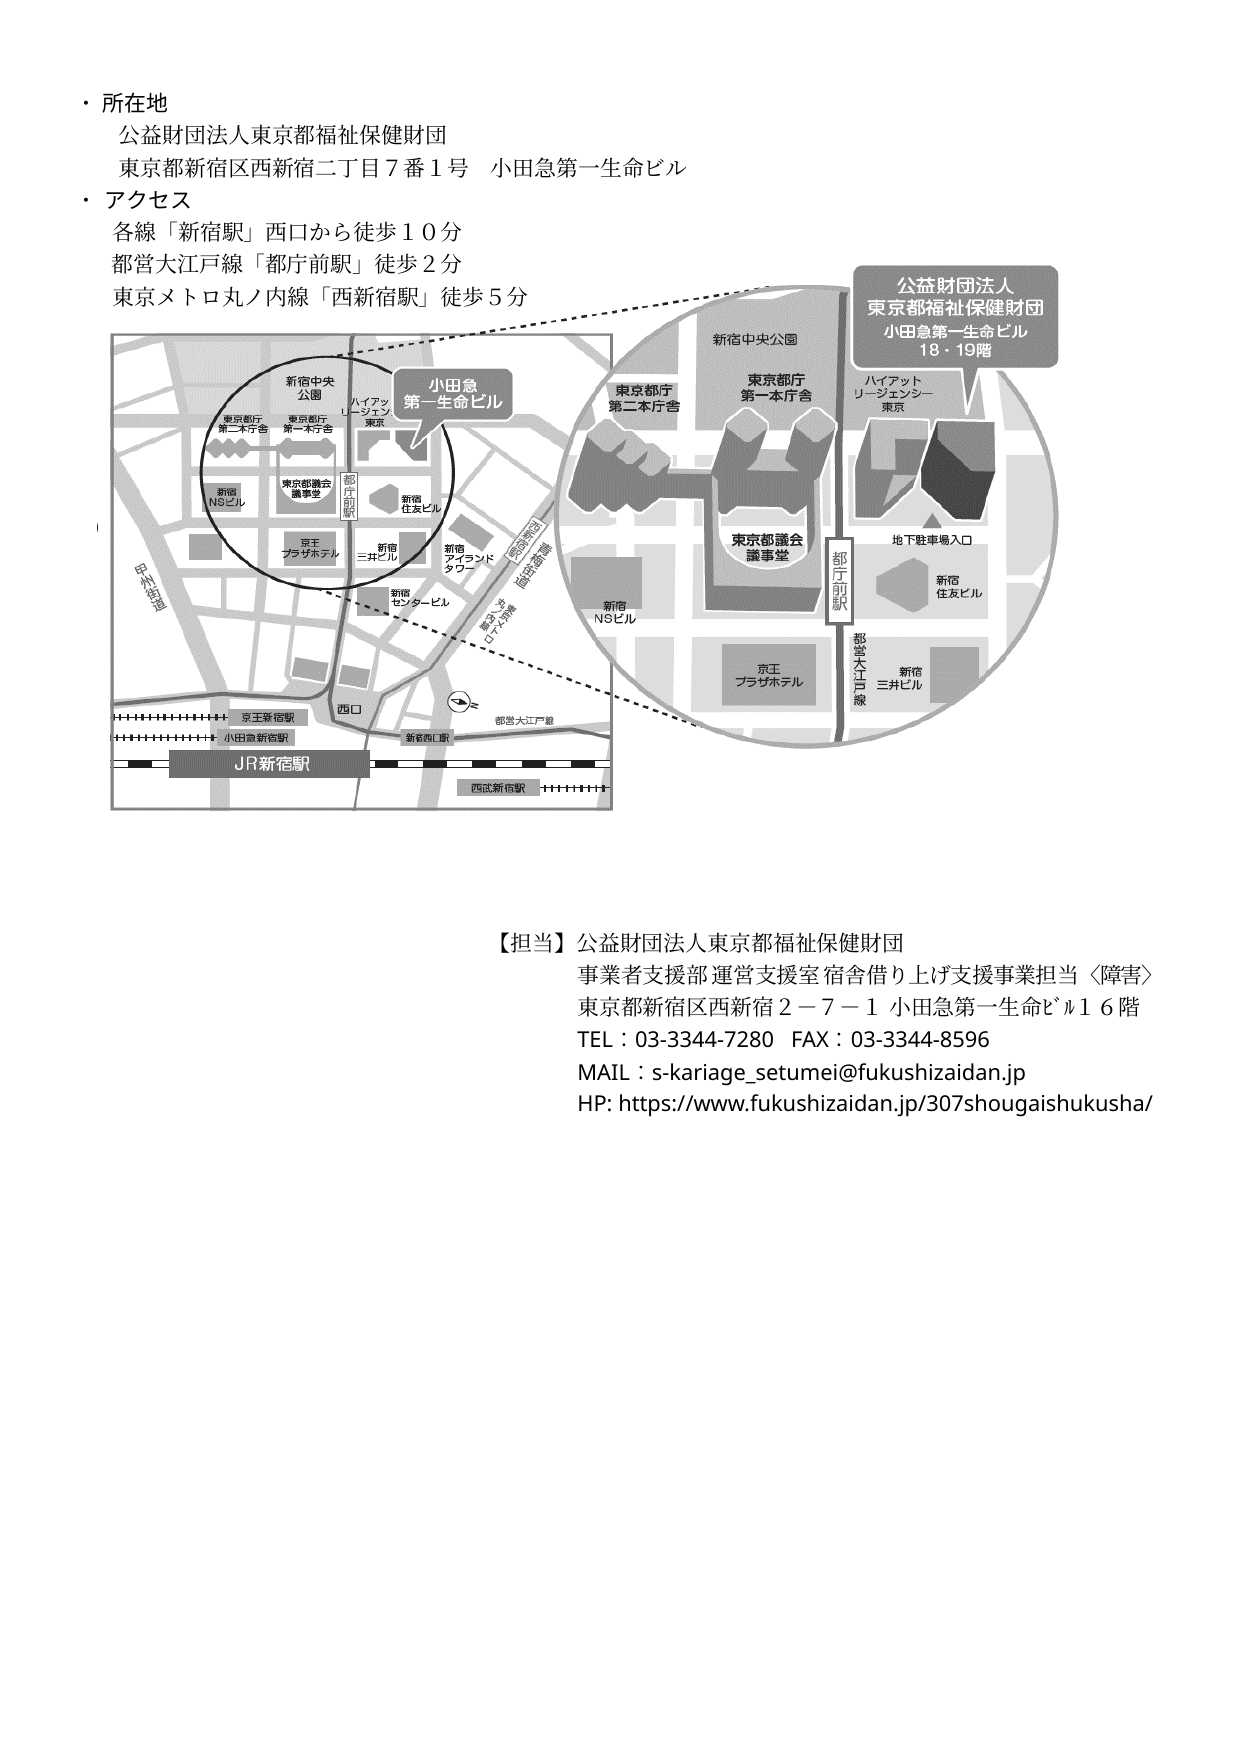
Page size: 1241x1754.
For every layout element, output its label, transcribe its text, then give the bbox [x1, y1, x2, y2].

text MAIL：s-kariage_setumei@fukushizaidan.jp [75, 1054, 1165, 1087]
text TEL：03-3344-7280 FAX：03-3344-8596 [75, 1022, 1165, 1054]
text 【担当】公益財団法人東京都福祉保健財団 [75, 925, 1165, 958]
text 東京都新宿区西新宿二丁目７番１号 小田急第一生命ビル [97, 150, 1165, 183]
list アクセス [75, 183, 1165, 215]
text 東京都新宿区西新宿２－７－１ 小田急第一生命ﾋﾞﾙ１６階 [75, 990, 1165, 1022]
text ・ 所在地 [75, 86, 1165, 118]
text 各線「新宿駅」西口から徒歩１０分 [97, 215, 1165, 247]
text 公益財団法人東京都福祉保健財団 [97, 118, 1165, 150]
text 東京メトロ丸ノ内線「西新宿駅」徒歩５分 [97, 279, 1165, 312]
text HP: https://www.fukushizaidan.jp/307shougaishukusha/ [75, 1087, 1165, 1119]
picture [97, 312, 1072, 829]
text 事業者支援部 運営支援室 宿舎借り上げ支援事業担当〈障害〉 [75, 958, 1165, 990]
text 都営大江戸線「都庁前駅」徒歩２分 [97, 247, 1165, 279]
